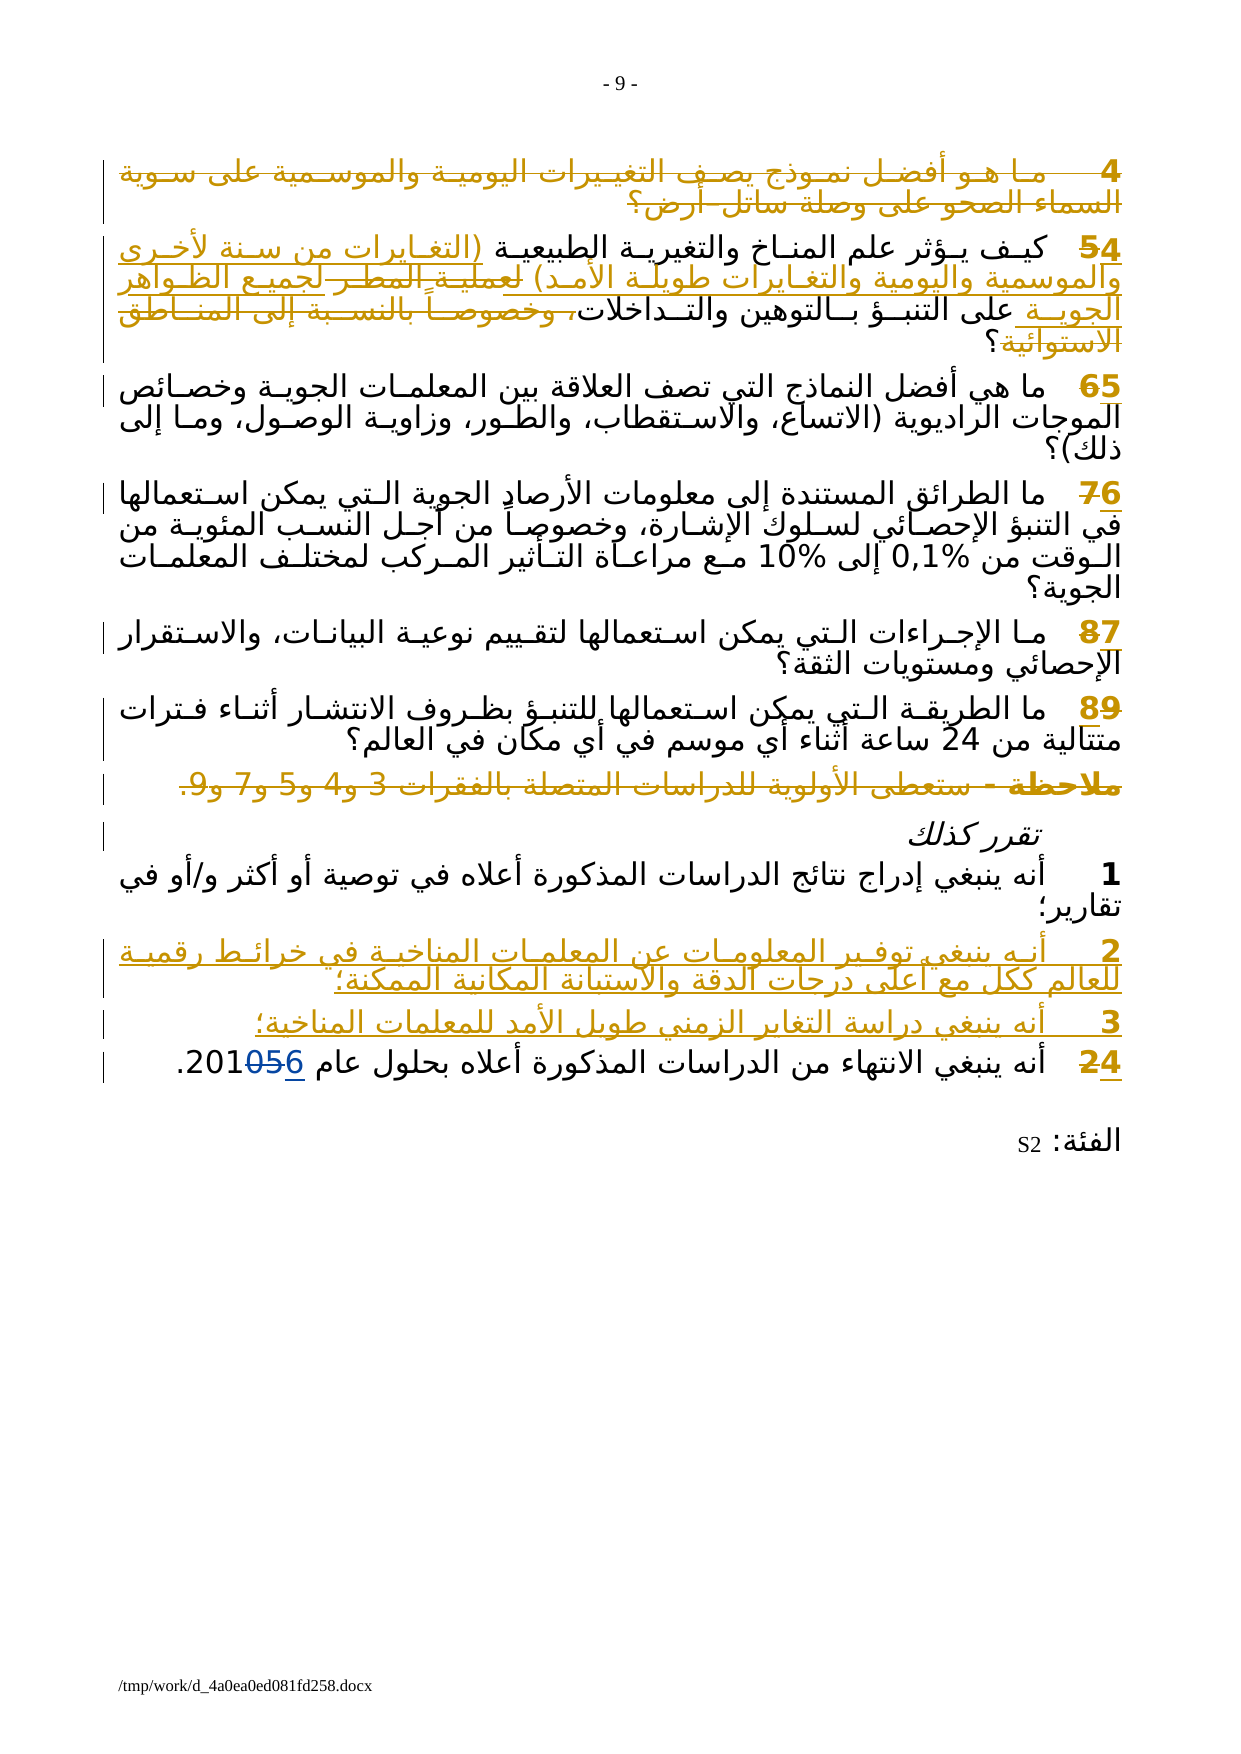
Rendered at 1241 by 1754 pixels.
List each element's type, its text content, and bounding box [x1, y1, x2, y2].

text ما الطرائق المستندة إلى معلومات الأرصاد الجوية التي يمكن استعمالها في التنبؤ الإحصائي لسلوك الإشارة، وخصوصاً من أجل النسب المئوية من الوقت من %0,1 إلى %10 مع مراعاة التأثير المركب لمختلف المعلمات الجوية؟ [118, 483, 1122, 609]
text ما الطريقة التي يمكن استعمالها للتنبؤ بظروف الانتشار أثناء فترات متتالية من 24 ساعة أثناء أي موسم في أي مكان في العالم؟ [118, 698, 1122, 761]
text 1 أنه ينبغي إدراج نتائج الدراسات المذكورة أعلاه في توصية أو أكثر و/أو في تقارير؛ [118, 863, 1122, 927]
text ما هي أفضل النماذج التي تصف العلاقة بين المعلمات الجوية وخصائص الموجات الراديوية (الاتساع، والاستقطاب، والطور، وزاوية الوصول، وما إلى ذلك)؟ [118, 375, 1122, 470]
text أنه ينبغي الانتهاء من الدراسات المذكورة أعلاه بحلول عام 201. [118, 1052, 1122, 1083]
text ما الإجراءات التي يمكن استعمالها لتقييم نوعية البيانات، والاستقرار الإحصائي ومستويات الثقة؟ [118, 622, 1122, 685]
text كيف يؤثر علم المناخ والتغيرية الطبيعية على التنبؤ بالتوهين والتداخلات؟ [118, 236, 1122, 363]
text الفئة: S2 [118, 1129, 1122, 1161]
text تقرر كذلك [118, 822, 1039, 851]
